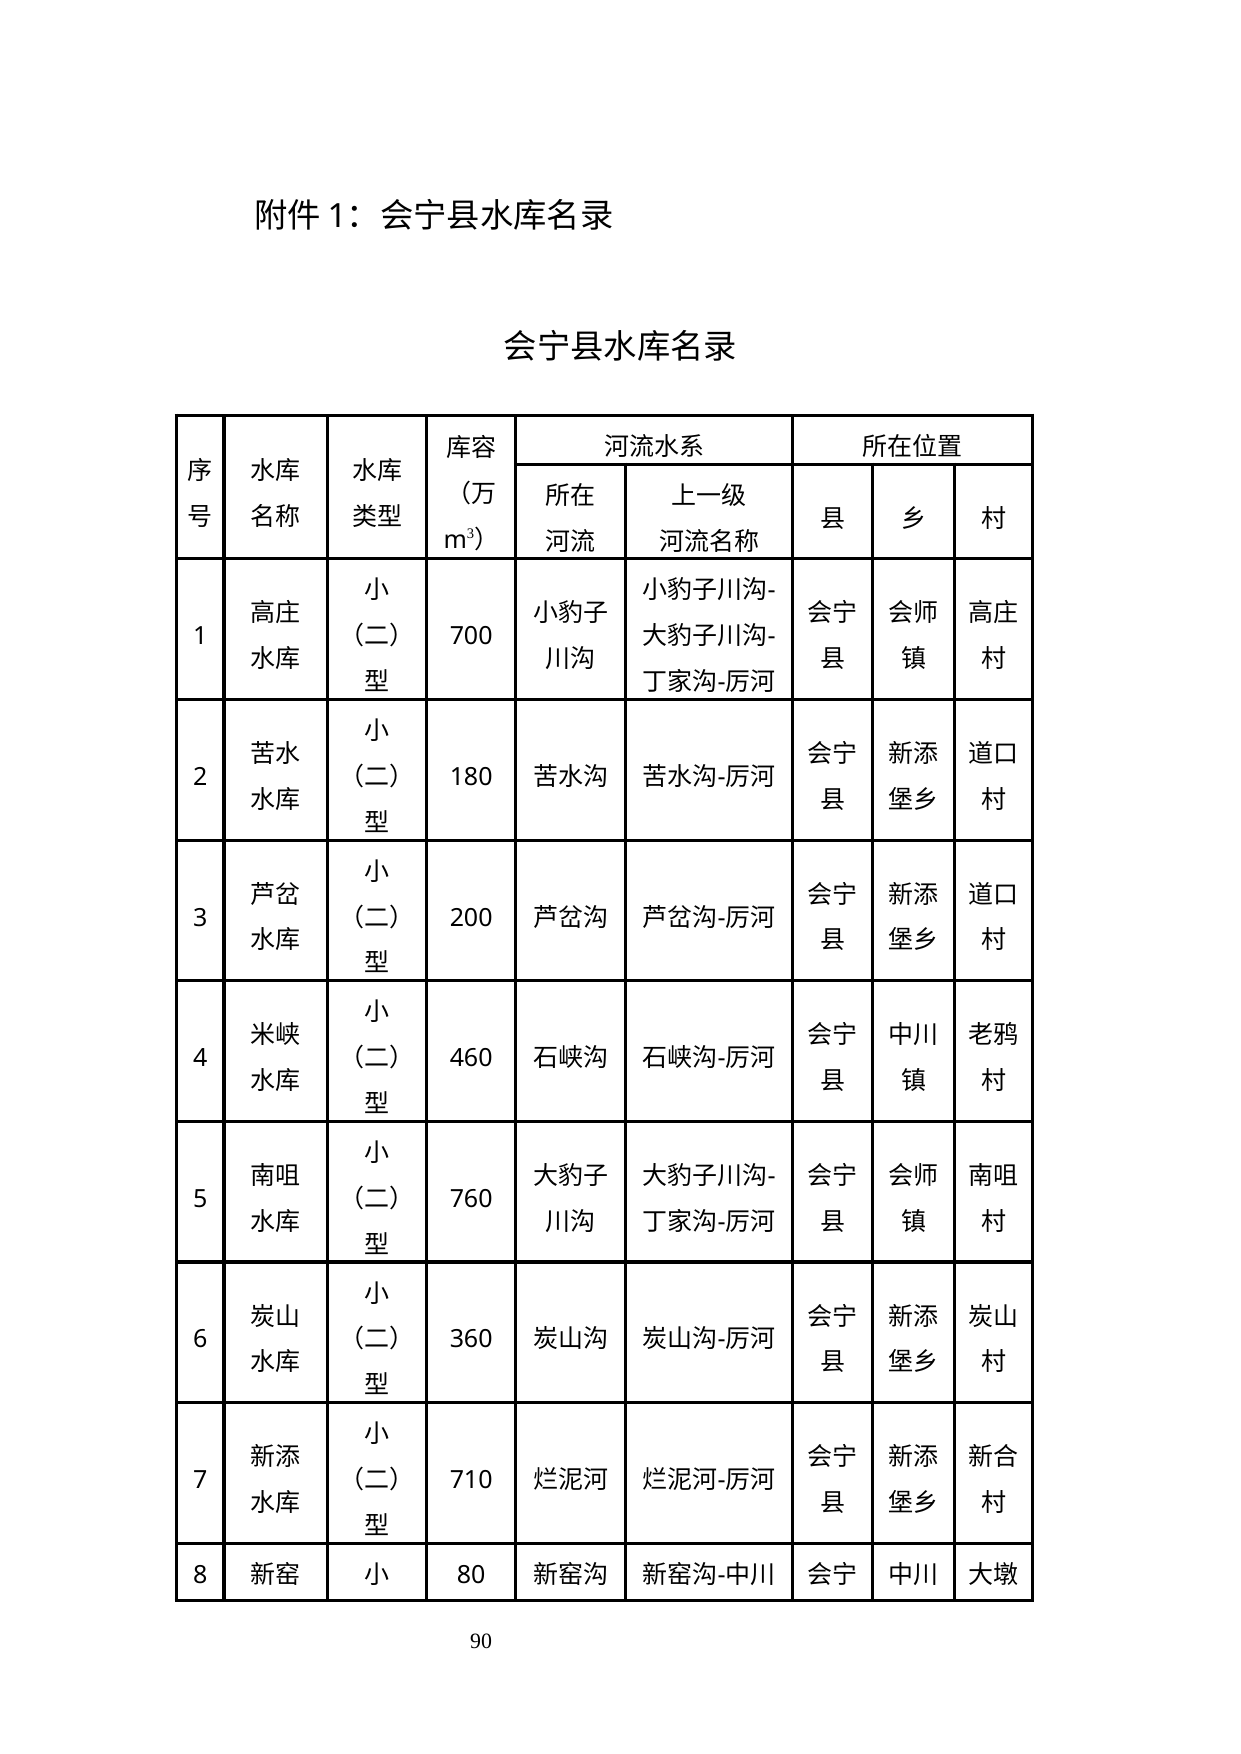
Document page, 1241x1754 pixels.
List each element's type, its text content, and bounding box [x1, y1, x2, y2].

table_cell 烂泥河-厉河 [627, 1404, 791, 1542]
table_cell 石峡沟-厉河 [627, 982, 791, 1120]
table_cell 会宁县 [794, 701, 871, 838]
table_cell 芦岔沟-厉河 [627, 842, 791, 979]
table_cell 460 [428, 982, 514, 1120]
table_cell 会宁县 [794, 982, 871, 1120]
table_header 序号 [178, 417, 222, 557]
table_cell 南咀 水库 [226, 1123, 326, 1260]
table_cell 小（二）型 [329, 560, 425, 698]
table_cell 760 [428, 1123, 514, 1260]
table_cell 中川镇 [874, 982, 953, 1120]
table_cell 新添堡乡 [874, 1404, 953, 1542]
table_cell 道口村 [956, 701, 1031, 838]
table_cell 新窑沟 [517, 1545, 624, 1599]
table_cell 360 [428, 1264, 514, 1401]
table_cell 小（二）型 [329, 842, 425, 979]
table_cell 县 [794, 466, 871, 557]
table_cell 会师镇 [874, 1123, 953, 1260]
table_header 水库 名称 [226, 417, 326, 557]
table_cell 新窑 水库 [226, 1545, 326, 1599]
table_cell 小（二）型 [329, 1264, 425, 1401]
table_cell 会宁县 [794, 1123, 871, 1260]
table_cell 会宁县 [794, 1264, 871, 1401]
table_cell 会宁县 [794, 560, 871, 698]
table_cell 80 [428, 1545, 514, 1599]
table_cell 小豹子川沟 [517, 560, 624, 698]
table_cell 石峡沟 [517, 982, 624, 1120]
table_cell 大豹子川沟 [517, 1123, 624, 1260]
table_cell 会宁县 [794, 1545, 871, 1599]
table_cell 南咀村 [956, 1123, 1031, 1260]
table_cell 苦水 水库 [226, 701, 326, 838]
table_cell 芦岔沟 [517, 842, 624, 979]
table_cell 乡 [874, 466, 953, 557]
table_cell 大墩村 [956, 1545, 1031, 1599]
table_cell 1 [178, 560, 222, 698]
table_header 河流水系 [517, 417, 791, 462]
table_cell 新添堡乡 [874, 701, 953, 838]
table_cell 炭山村 [956, 1264, 1031, 1401]
table_cell 700 [428, 560, 514, 698]
table_cell 所在 河流 [517, 466, 624, 557]
table_cell 大豹子川沟-丁家沟-厉河 [627, 1123, 791, 1260]
table_cell 会师镇 [874, 560, 953, 698]
table_cell 5 [178, 1123, 222, 1260]
table_cell 上一级 河流名称 [627, 466, 791, 557]
table_cell 芦岔 水库 [226, 842, 326, 979]
table_cell 7 [178, 1404, 222, 1542]
subtitle 附件1：会宁县水库名录 [187, 168, 1053, 259]
table_cell 新合村 [956, 1404, 1031, 1542]
table_cell 炭山沟-厉河 [627, 1264, 791, 1401]
table_header 所在位置 [794, 417, 1031, 462]
table_cell 4 [178, 982, 222, 1120]
table_cell 小（二）型 [329, 701, 425, 838]
table_cell 200 [428, 842, 514, 979]
table_cell 小（二）型 [329, 1545, 425, 1599]
table_header 水库 类型 [329, 417, 425, 557]
table_cell 中川镇 [874, 1545, 953, 1599]
table_cell 道口村 [956, 842, 1031, 979]
table_cell 新添堡乡 [874, 1264, 953, 1401]
table_cell 新添堡乡 [874, 842, 953, 979]
table_cell 高庄 水库 [226, 560, 326, 698]
table_cell 老鸦村 [956, 982, 1031, 1120]
table_cell 小豹子川沟-大豹子川沟-丁家沟-厉河 [627, 560, 791, 698]
table_cell 村 [956, 466, 1031, 557]
table_cell 180 [428, 701, 514, 838]
table_cell 小（二）型 [329, 982, 425, 1120]
table_cell 小（二）型 [329, 1123, 425, 1260]
table_cell 710 [428, 1404, 514, 1542]
table_cell 苦水沟 [517, 701, 624, 838]
table_cell 炭山 水库 [226, 1264, 326, 1401]
table_cell 3 [178, 842, 222, 979]
table_cell 新窑沟-中川河-厉河 [627, 1545, 791, 1599]
table_cell 高庄村 [956, 560, 1031, 698]
table_cell 苦水沟-厉河 [627, 701, 791, 838]
table_cell 炭山沟 [517, 1264, 624, 1401]
table_cell 小（二）型 [329, 1404, 425, 1542]
table_cell 2 [178, 701, 222, 838]
table_header 库容 （万m3） [428, 417, 514, 557]
table_cell 会宁县 [794, 842, 871, 979]
table_cell 新添 水库 [226, 1404, 326, 1542]
table_cell 8 [178, 1545, 222, 1599]
table_cell 烂泥河 [517, 1404, 624, 1542]
table_cell 米峡 水库 [226, 982, 326, 1120]
list 会宁县水库名录 [187, 299, 1053, 389]
table_cell 6 [178, 1264, 222, 1401]
table_cell 会宁县 [794, 1404, 871, 1542]
